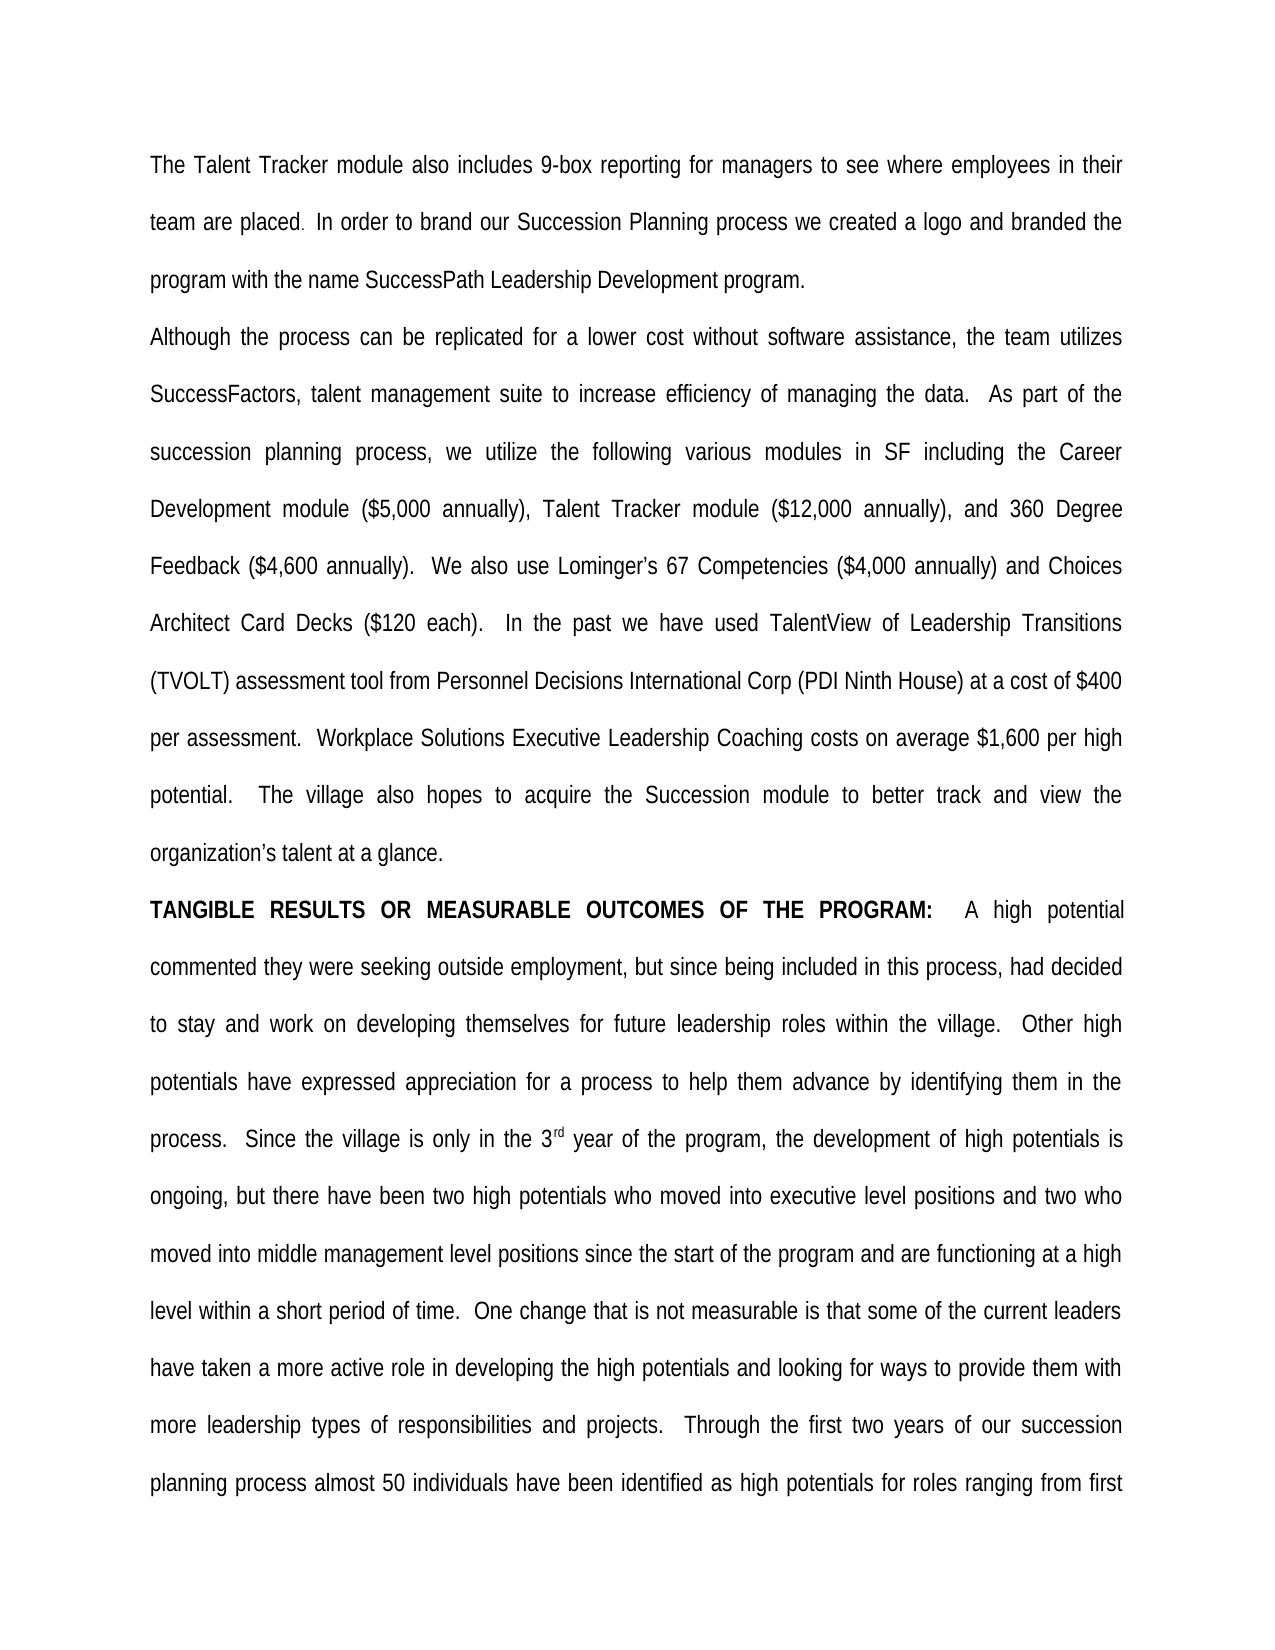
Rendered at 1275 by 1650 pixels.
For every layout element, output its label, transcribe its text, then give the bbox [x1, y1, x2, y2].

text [150, 895, 1125, 1496]
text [150, 150, 1125, 293]
text Although the process can be replicated for a lower cost without software assistance, the team utilizes SuccessFactors, talent management suite to increase efficiency of managing the data. As part of the succession planning process, we utilize the following various modules in SF including the Career Development module ($5,000 annually), Talent Tracker module ($12,000 annually), and 360 Degree Feedback ($4,600 annually). We also use Lominger’s 67 Competencies ($4,000 annually) and Choices Architect Card Decks ($120 each). In the past we have used TalentView of Leadership Transitions (TVOLT) assessment tool from Personnel Decisions International Corp (PDI Ninth House) at a cost of $400 per assessment. Workplace Solutions Executive Leadership Coaching costs on average $1,600 per high potential. The village also hopes to acquire the Succession module to better track and view the organization’s talent at a glance. [150, 322, 1125, 866]
